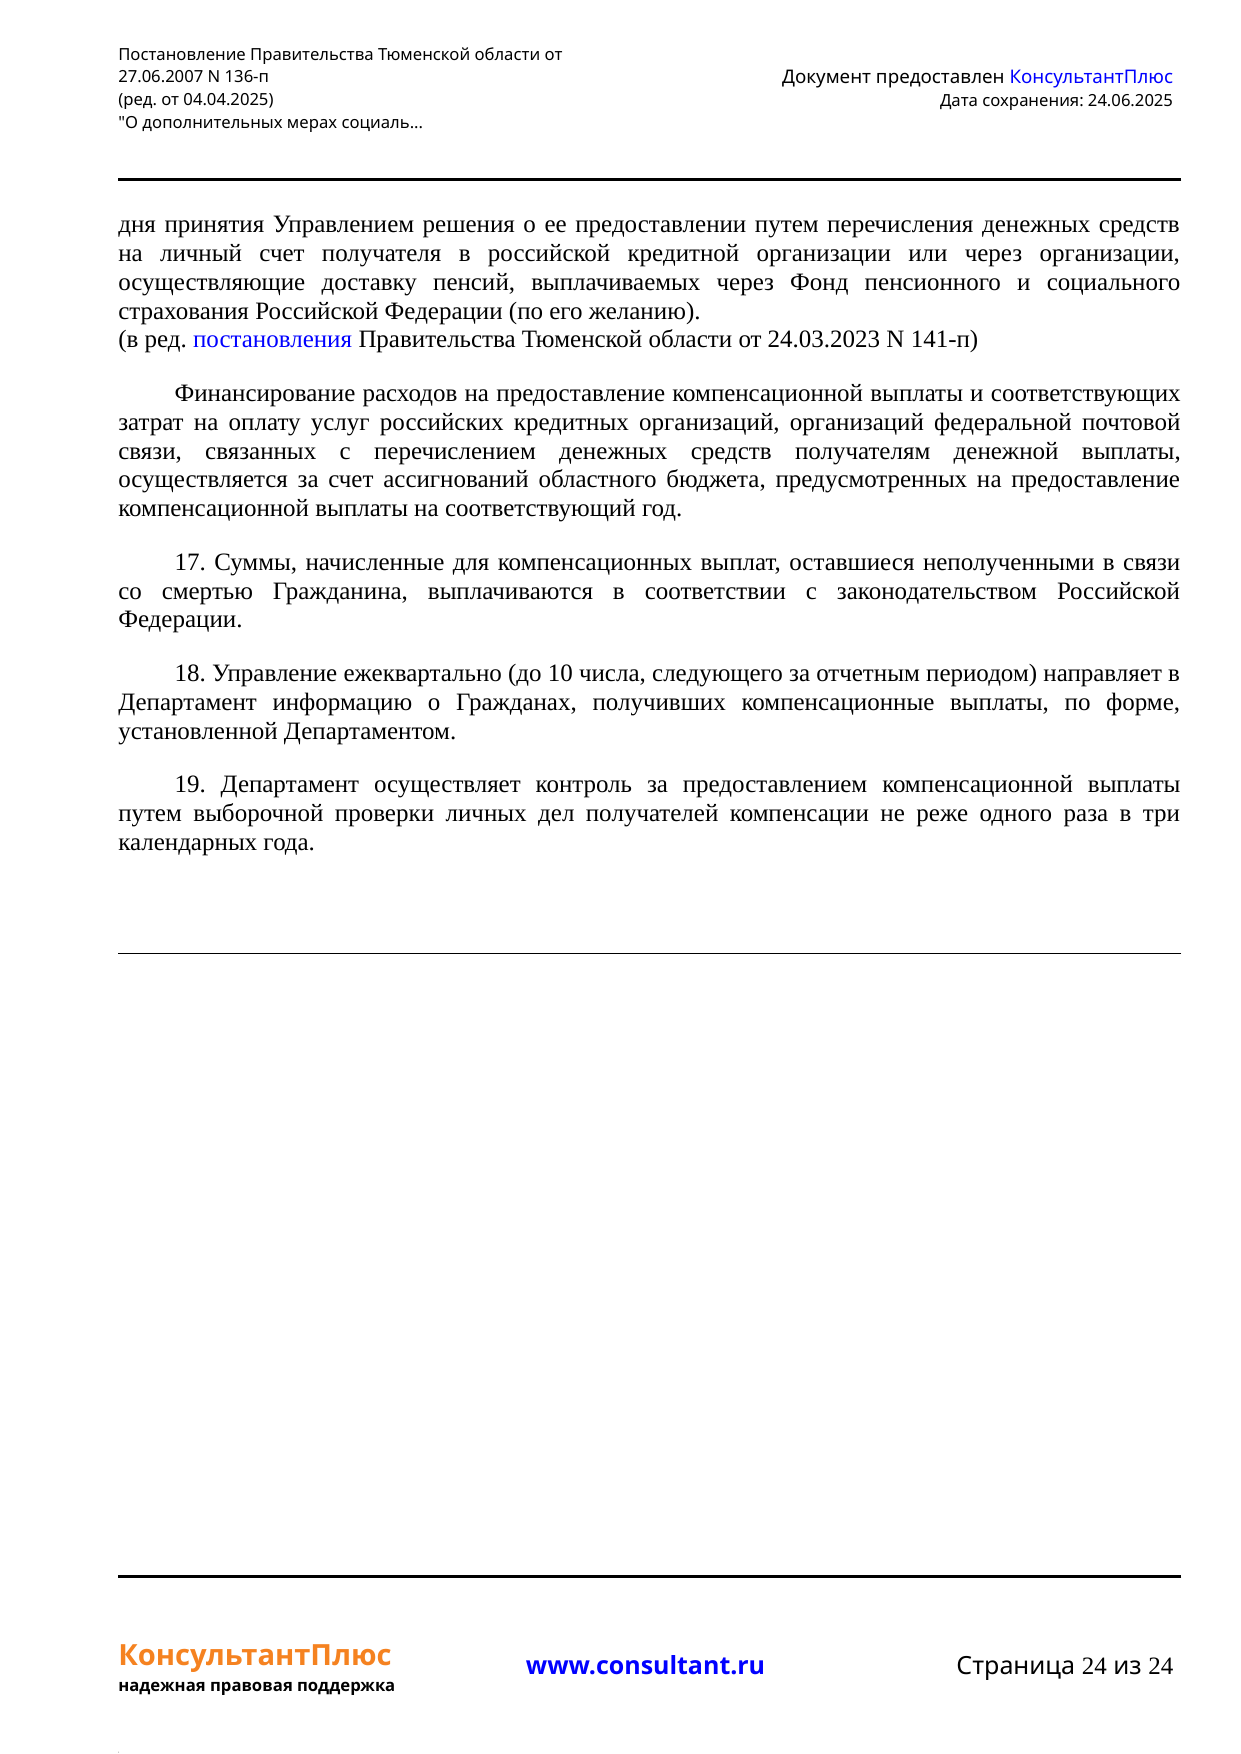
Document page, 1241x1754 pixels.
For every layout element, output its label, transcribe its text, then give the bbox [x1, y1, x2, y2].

text 18. Управление ежеквартально (до 10 числа, следующего за отчетным периодом) направляет в Департамент информацию о Гражданах, получивших компенсационные выплаты, по форме, установленной Департаментом. [118, 658, 1181, 744]
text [118, 209, 1181, 324]
text Финансирование расходов на предоставление компенсационной выплаты и соответствующих затрат на оплату услуг российских кредитных организаций, организаций федеральной почтовой связи, связанных с перечислением денежных средств получателям денежной выплаты, осуществляется за счет ассигнований областного бюджета, предусмотренных на предоставление компенсационной выплаты на соответствующий год. [118, 378, 1181, 522]
text 17. Суммы, начисленные для компенсационных выплат, оставшиеся неполученными в связи со смертью Гражданина, выплачиваются в соответствии с законодательством Российской Федерации. [118, 547, 1181, 633]
text 19. Департамент осуществляет контроль за предоставлением компенсационной выплаты путем выборочной проверки личных дел получателей компенсации не реже одного раза в три календарных года. [118, 769, 1181, 856]
text (в ред. постановления Правительства Тюменской области от 24.03.2023 N 141-п) [118, 324, 1181, 353]
